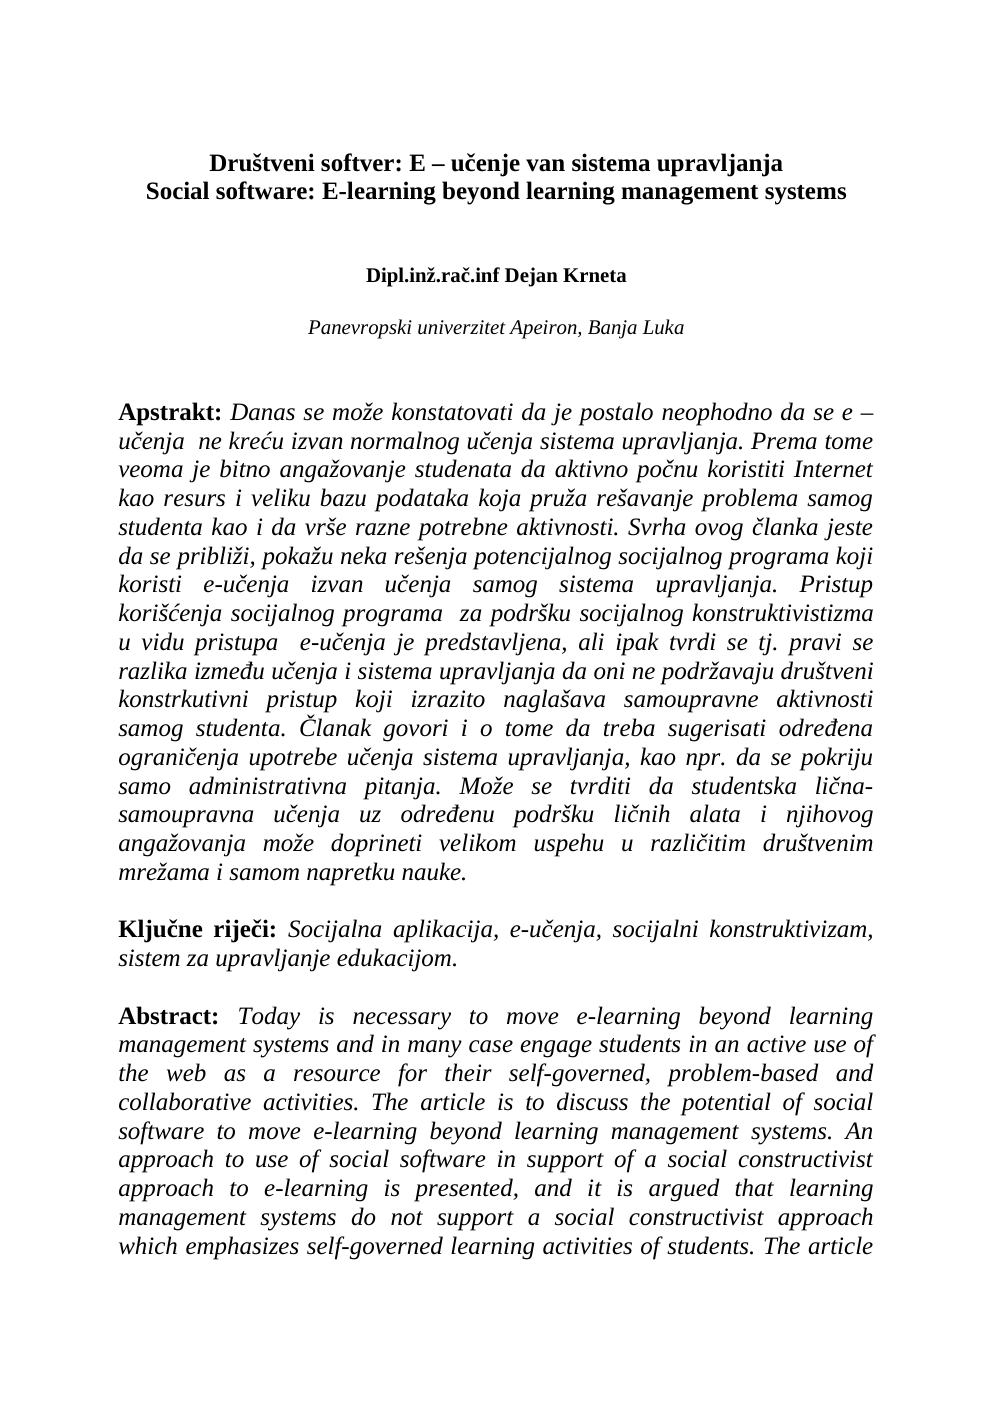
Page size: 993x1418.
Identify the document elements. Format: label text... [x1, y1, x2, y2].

text Dipl.inž.rač.inf Dejan Krneta [118, 263, 874, 287]
text Društveni softver: E – učenje van sistema upravljanja [118, 148, 874, 176]
text Apstrakt: Danas se može konstatovati da je postalo neophodno da se e – učenja ne kreću izvan normalnog učenja sistema upravljanja. Prema tome veoma je bitno angažovanje studenata da aktivno počnu koristiti Internet kao resurs i veliku bazu podataka koja pruža rešavanje problema samog studenta kao i da vrše razne potrebne aktivnosti. Svrha ovog članka jeste da se približi, pokažu neka rešenja potencijalnog socijalnog programa koji koristi e-učenja izvan učenja samog sistema upravljanja. Pristup korišćenja socijalnog programa za podršku socijalnog konstruktivistizma u vidu pristupa e-učenja je predstavljena, ali ipak tvrdi se tj. pravi se razlika između učenja i sistema upravljanja da oni ne podržavaju društveni konstrkutivni pristup koji izrazito naglašava samoupravne aktivnosti samog studenta. Članak govori i o tome da treba sugerisati određena ograničenja upotrebe učenja sistema upravljanja, kao npr. da se pokriju samo administrativna pitanja. Može se tvrditi da studentska lična-samoupravna učenja uz određenu podršku ličnih alata i njihovog angažovanja može doprineti velikom uspehu u različitim društvenim mrežama i samom napretku nauke. [118, 397, 874, 886]
text Social software: E-learning beyond learning management systems [118, 176, 874, 205]
text Ključne riječi: Socijalna aplikacija, e-učenja, socijalni konstruktivizam, sistem za upravljanje edukacijom. [118, 914, 874, 972]
text Panevropski univerzitet Apeiron, Banja Luka [118, 316, 874, 339]
